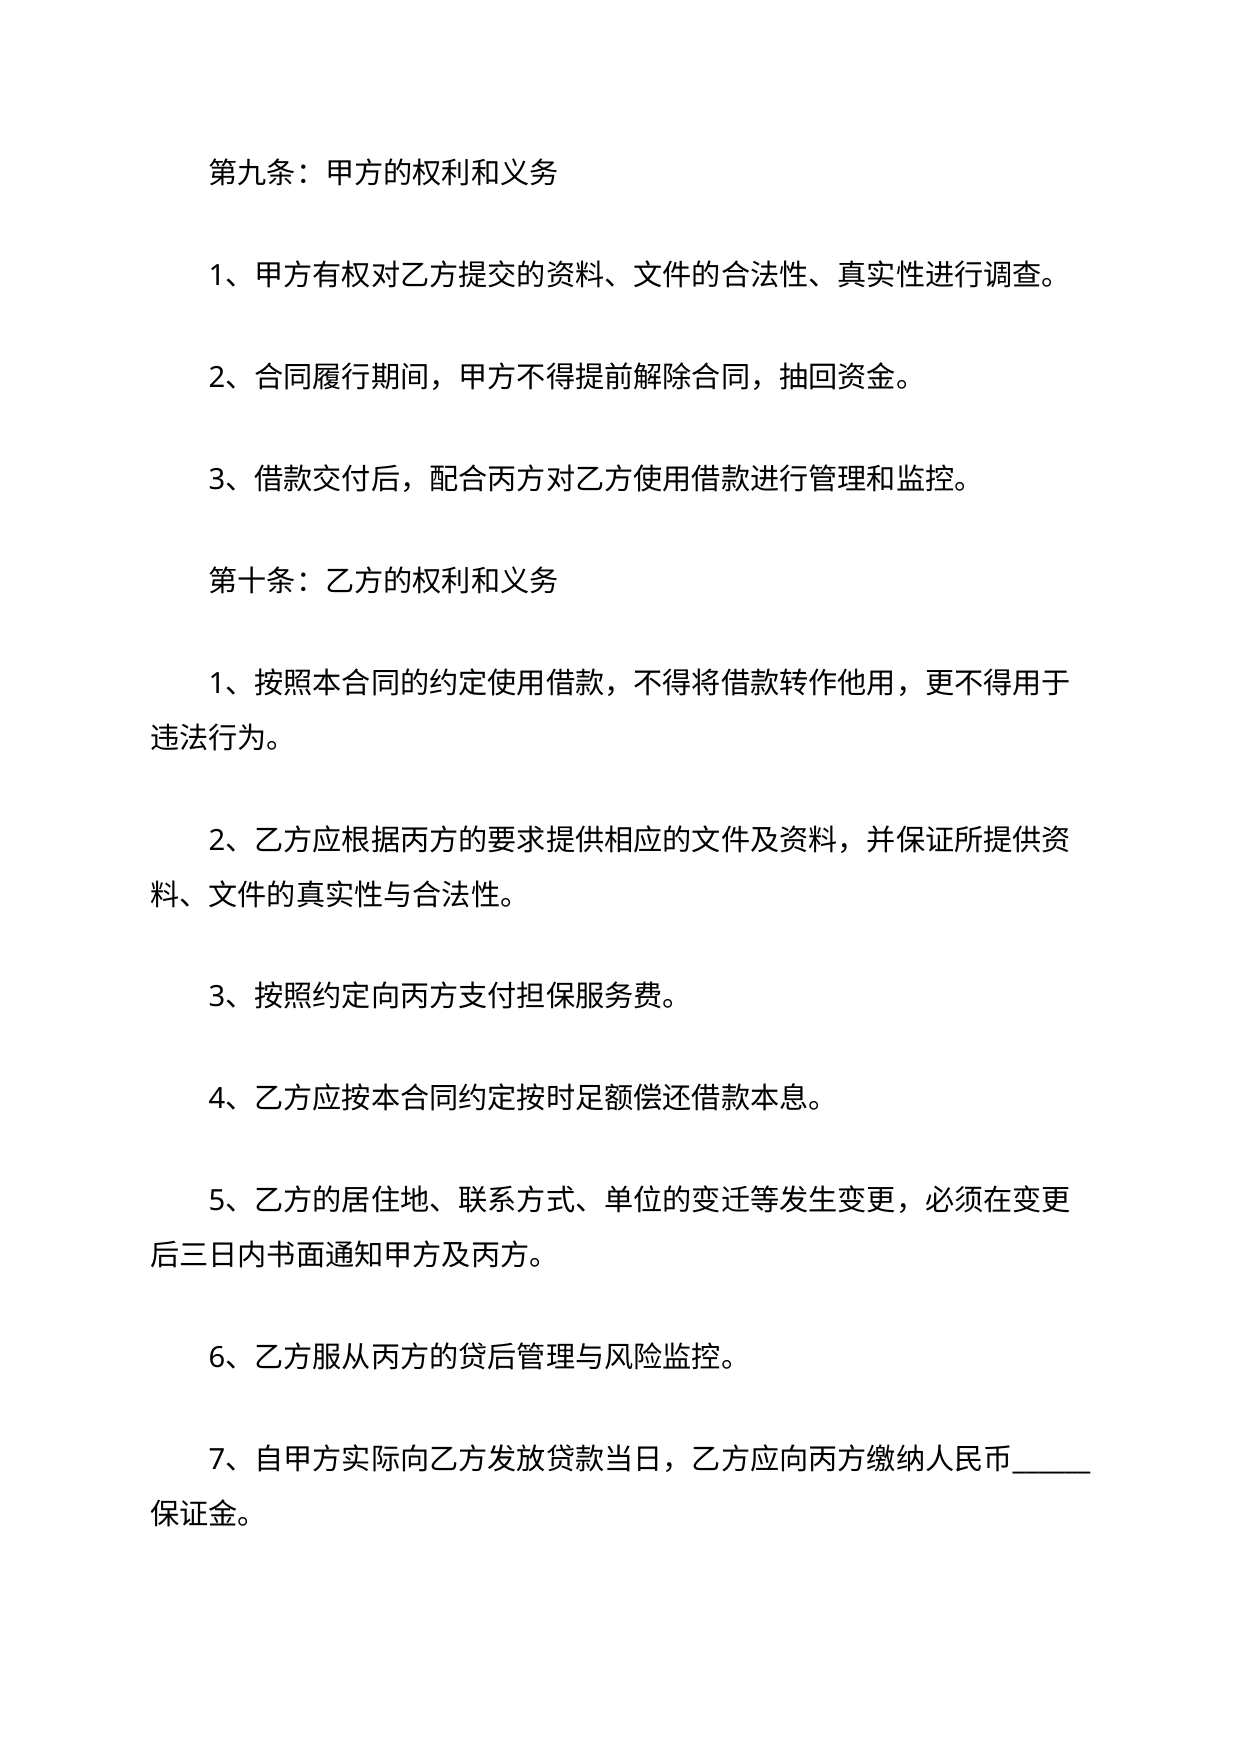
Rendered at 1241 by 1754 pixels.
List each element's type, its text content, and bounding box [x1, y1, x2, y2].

text 6、乙方服从丙方的贷后管理与风险监控。 [150, 1334, 1090, 1376]
text 3、借款交付后，配合丙方对乙方使用借款进行管理和监控。 [150, 456, 1090, 498]
text 2、合同履行期间，甲方不得提前解除合同，抽回资金。 [150, 354, 1090, 396]
text 2、乙方应根据丙方的要求提供相应的文件及资料，并保证所提供资料、文件的真实性与合法性。 [150, 816, 1090, 913]
text 5、乙方的居住地、联系方式、单位的变迁等发生变更，必须在变更后三日内书面通知甲方及丙方。 [150, 1177, 1090, 1274]
text 1、按照本合同的约定使用借款，不得将借款转作他用，更不得用于违法行为。 [150, 659, 1090, 757]
text 第九条：甲方的权利和义务 [150, 150, 1090, 192]
text 1、甲方有权对乙方提交的资料、文件的合法性、真实性进行调查。 [150, 252, 1090, 294]
text 4、乙方应按本合同约定按时足额偿还借款本息。 [150, 1075, 1090, 1117]
text 3、按照约定向丙方支付担保服务费。 [150, 973, 1090, 1015]
text 7、自甲方实际向乙方发放贷款当日，乙方应向丙方缴纳人民币______保证金。 [150, 1436, 1090, 1533]
text 第十条：乙方的权利和义务 [150, 558, 1090, 600]
